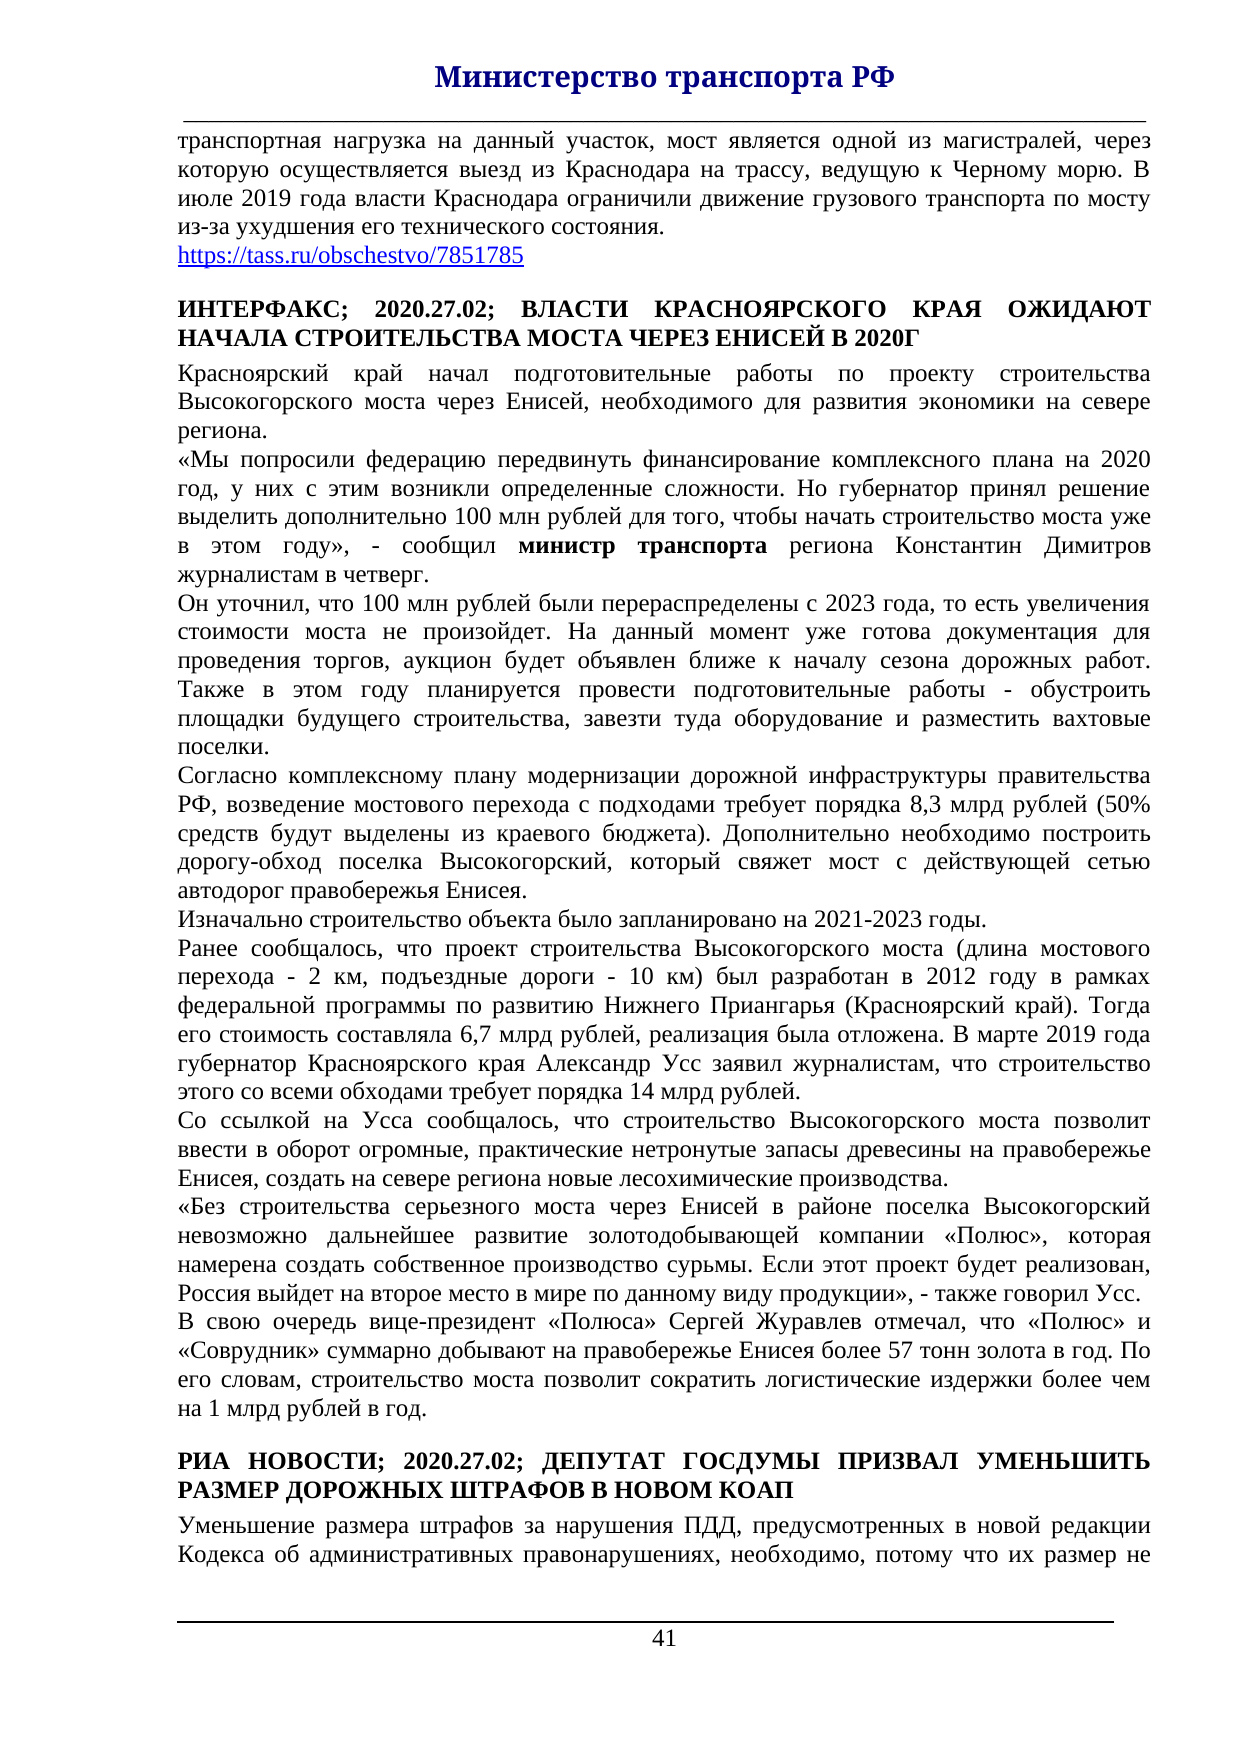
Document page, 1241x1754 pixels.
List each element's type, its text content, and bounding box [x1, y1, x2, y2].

text В свою очередь вице-президент «Полюса» Сергей Журавлев отмечал, что «Полюс» и «Соврудник» суммарно добывают на правобережье Енисея более 57 тонн золота в год. По его словам, строительство моста позволит сократить логистические издержки более чем на 1 млрд рублей в год. [177, 1306, 1152, 1421]
subtitle РИА НОВОСТИ; 2020.27.02; ДЕПУТАТ ГОСДУМЫ ПРИЗВАЛ УМЕНЬШИТЬ РАЗМЕР ДОРОЖНЫХ ШТРАФОВ В НОВОМ КОАП [177, 1446, 1152, 1504]
text Со ссылкой на Усса сообщалось, что строительство Высокогорского моста позволит ввести в оборот огромные, практические нетронутые запасы древесины на правобережье Енисея, создать на севере региона новые лесохимические производства. [177, 1105, 1152, 1191]
text Согласно комплексному плану модернизации дорожной инфраструктуры правительства РФ, возведение мостового перехода с подходами требует порядка 8,3 млрд рублей (50% средств будут выделены из краевого бюджета). Дополнительно необходимо построить дорогу-обход поселка Высокогорский, который свяжет мост с действующей сетью автодорог правобережья Енисея. [177, 760, 1152, 904]
text «Мы попросили федерацию передвинуть финансирование комплексного плана на 2020 год, у них с этим возникли определенные сложности. Но губернатор принял решение выделить дополнительно 100 млн рублей для того, чтобы начать строительство моста уже в этом году», - сообщил министр транспорта региона Константин Димитров журналистам в четверг. [177, 444, 1152, 588]
text Красноярский край начал подготовительные работы по проекту строительства Высокогорского моста через Енисей, необходимого для развития экономики на севере региона. [177, 358, 1152, 444]
text Ранее сообщалось, что проект строительства Высокогорского моста (длина мостового перехода - 2 км, подъездные дороги - 10 км) был разработан в 2012 году в рамках федеральной программы по развитию Нижнего Приангарья (Красноярский край). Тогда его стоимость составляла 6,7 млрд рублей, реализация была отложена. В марте 2019 года губернатор Красноярского края Александр Усс заявил журналистам, что строительство этого со всеми обходами требует порядка 14 млрд рублей. [177, 933, 1152, 1105]
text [177, 125, 1152, 240]
text «Без строительства серьезного моста через Енисей в районе поселка Высокогорский невозможно дальнейшее развитие золотодобывающей компании «Полюс», которая намерена создать собственное производство сурьмы. Если этот проект будет реализован, Россия выйдет на второе место в мире по данному виду продукции», - также говорил Усс. [177, 1191, 1152, 1306]
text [177, 1510, 1152, 1568]
subtitle ИНТЕРФАКС; 2020.27.02; ВЛАСТИ КРАСНОЯРСКОГО КРАЯ ОЖИДАЮТ НАЧАЛА СТРОИТЕЛЬСТВА МОСТА ЧЕРЕЗ ЕНИСЕЙ В 2020Г [177, 294, 1152, 351]
text Изначально строительство объекта было запланировано на 2021-2023 годы. [177, 904, 1152, 933]
text https://tass.ru/obschestvo/7851785 [177, 240, 1152, 269]
text Он уточнил, что 100 млн рублей были перераспределены с 2023 года, то есть увеличения стоимости моста не произойдет. На данный момент уже готова документация для проведения торгов, аукцион будет объявлен ближе к началу сезона дорожных работ. Также в этом году планируется провести подготовительные работы - обустроить площадки будущего строительства, завезти туда оборудование и разместить вахтовые поселки. [177, 588, 1152, 760]
